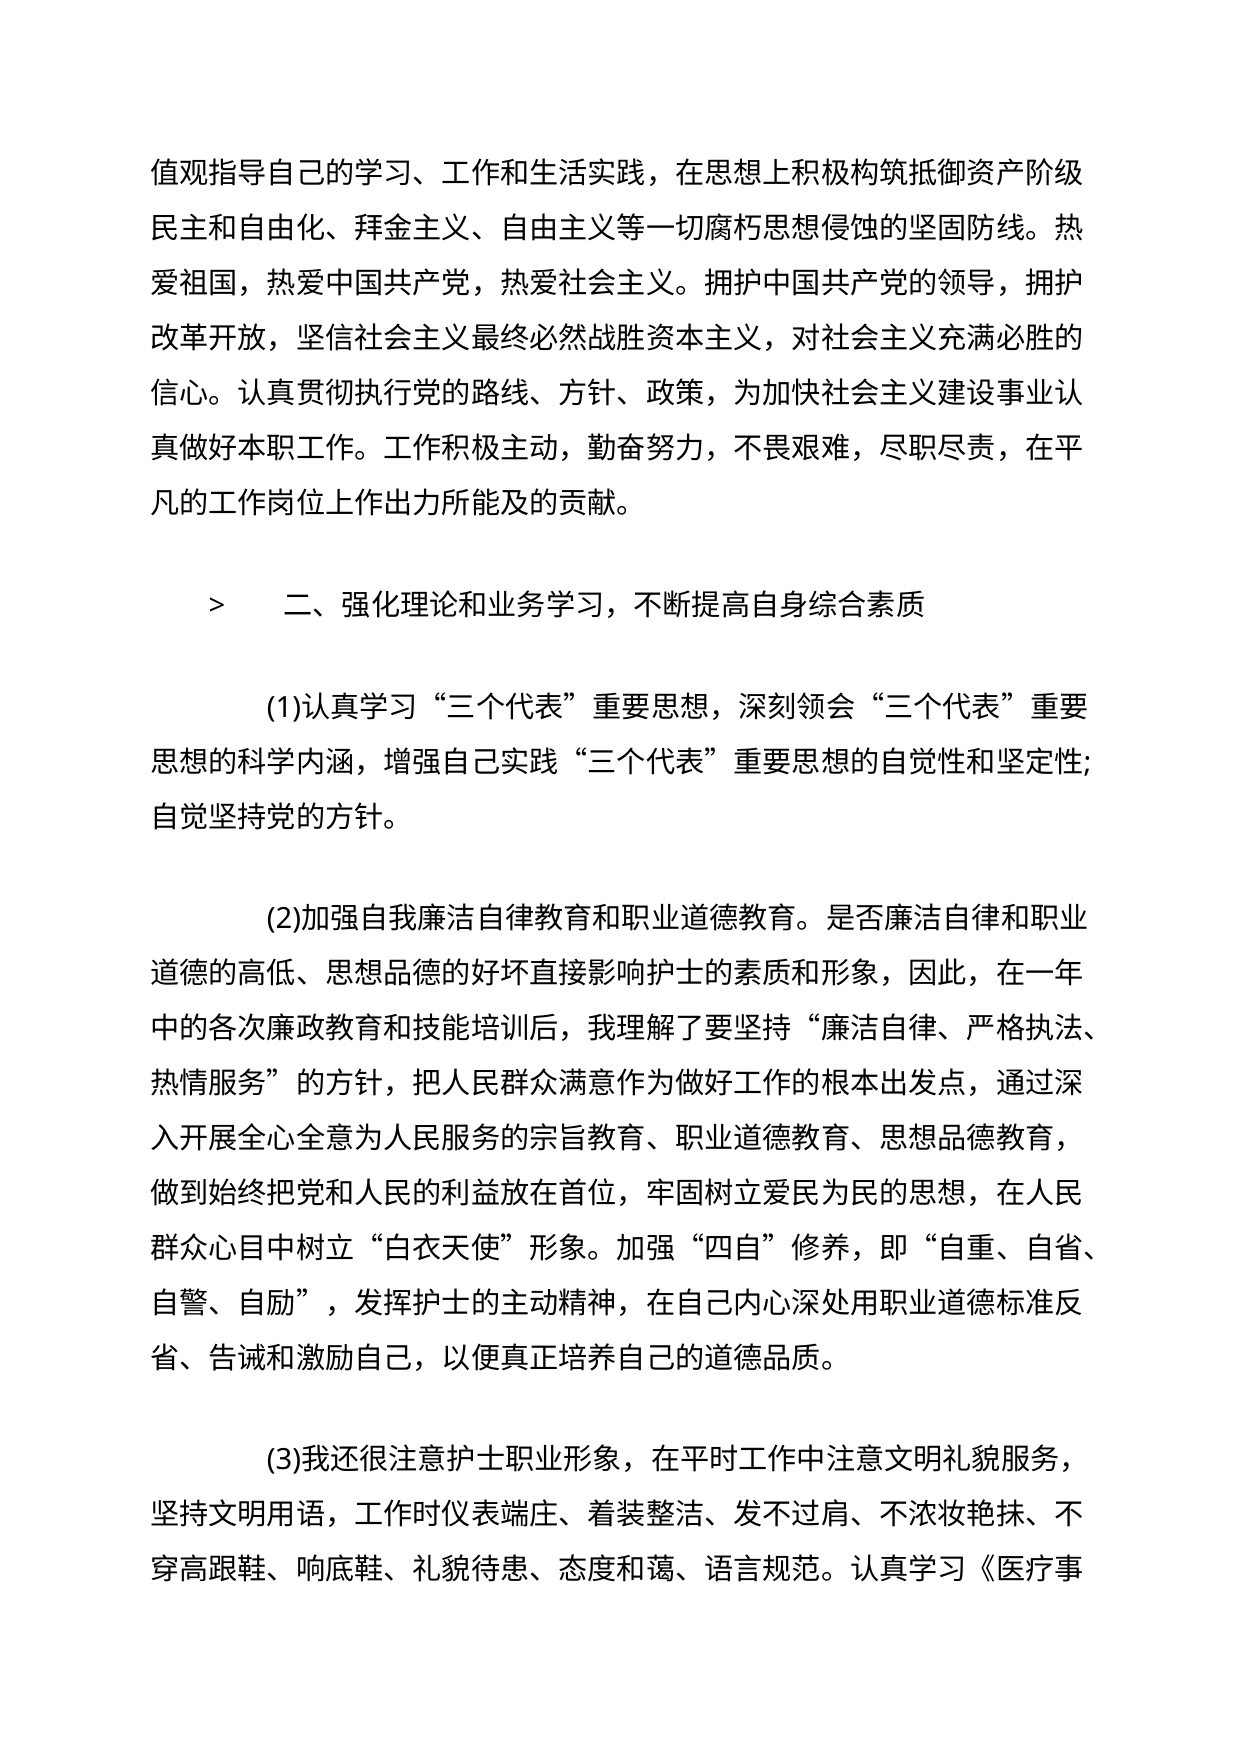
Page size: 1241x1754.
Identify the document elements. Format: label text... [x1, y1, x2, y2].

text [150, 150, 1090, 522]
text (1)认真学习“三个代表”重要思想，深刻领会“三个代表”重要思想的科学内涵，增强自己实践“三个代表”重要思想的自觉性和坚定性;自觉坚持党的方针。 [150, 683, 1090, 835]
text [150, 1436, 1090, 1588]
text > 二、强化理论和业务学习，不断提高自身综合素质 [150, 581, 1090, 623]
text (2)加强自我廉洁自律教育和职业道德教育。是否廉洁自律和职业道德的高低、思想品德的好坏直接影响护士的素质和形象，因此，在一年中的各次廉政教育和技能培训后，我理解了要坚持“廉洁自律、严格执法、热情服务”的方针，把人民群众满意作为做好工作的根本出发点，通过深入开展全心全意为人民服务的宗旨教育、职业道德教育、思想品德教育，做到始终把党和人民的利益放在首位，牢固树立爱民为民的思想，在人民群众心目中树立“白衣天使”形象。加强“四自”修养，即“自重、自省、自警、自励”，发挥护士的主动精神，在自己内心深处用职业道德标准反省、告诫和激励自己，以便真正培养自己的道德品质。 [150, 895, 1090, 1376]
